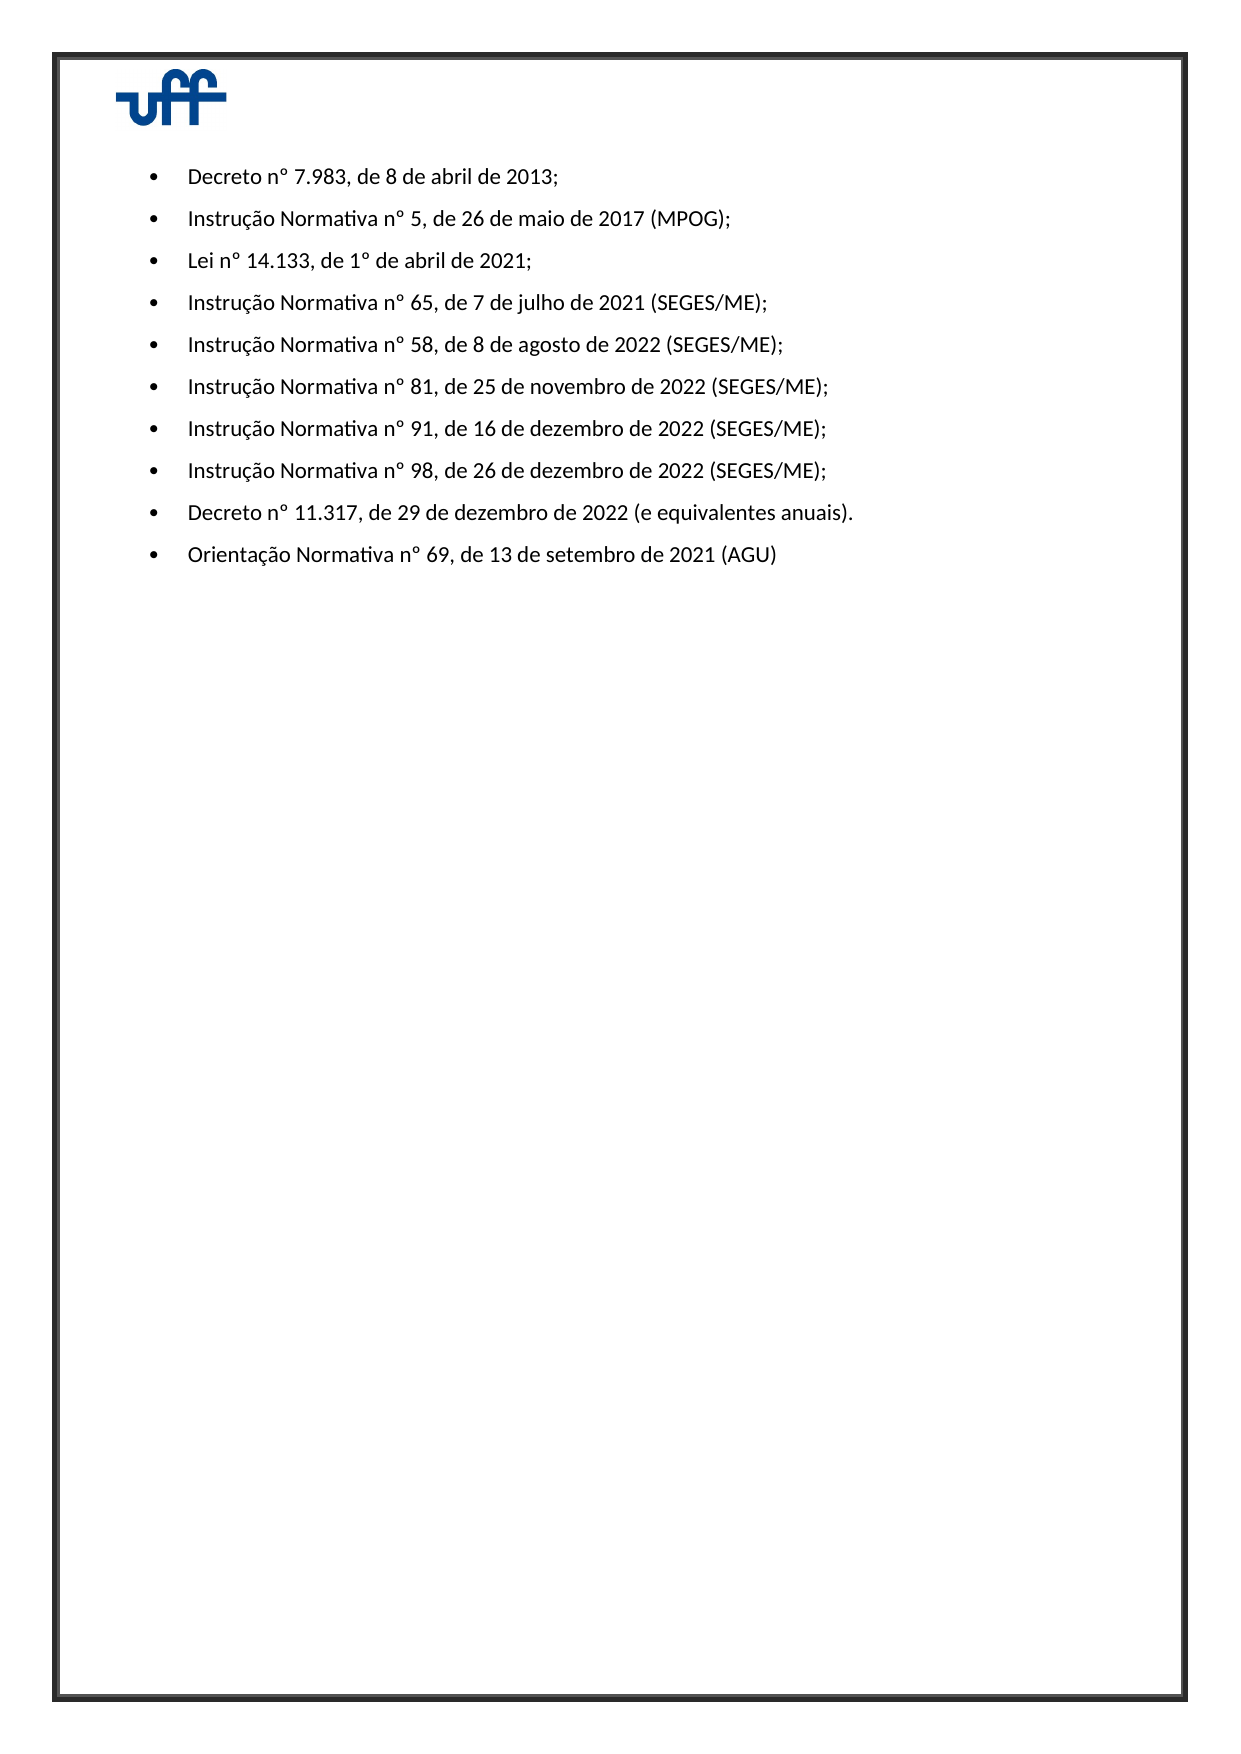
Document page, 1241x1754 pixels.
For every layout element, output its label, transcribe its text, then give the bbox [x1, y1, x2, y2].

list Instrução Normativa nº 81, de 25 de novembro de 2022 (SEGES/ME); [150, 372, 1115, 400]
list Instrução Normativa nº 91, de 16 de dezembro de 2022 (SEGES/ME); [150, 414, 1115, 442]
list Orientação Normativa nº 69, de 13 de setembro de 2021 (AGU) [150, 540, 1115, 568]
list Decreto nº 7.983, de 8 de abril de 2013; [150, 162, 1115, 191]
list Lei nº 14.133, de 1º de abril de 2021; [150, 246, 1115, 274]
list Decreto nº 11.317, de 29 de dezembro de 2022 (e equivalentes anuais). [150, 498, 1115, 526]
picture [114, 69, 227, 131]
list Instrução Normativa nº 5, de 26 de maio de 2017 (MPOG); [150, 204, 1115, 232]
list Instrução Normativa nº 65, de 7 de julho de 2021 (SEGES/ME); [150, 288, 1115, 316]
list Instrução Normativa nº 58, de 8 de agosto de 2022 (SEGES/ME); [150, 330, 1115, 358]
list Instrução Normativa nº 98, de 26 de dezembro de 2022 (SEGES/ME); [150, 456, 1115, 484]
